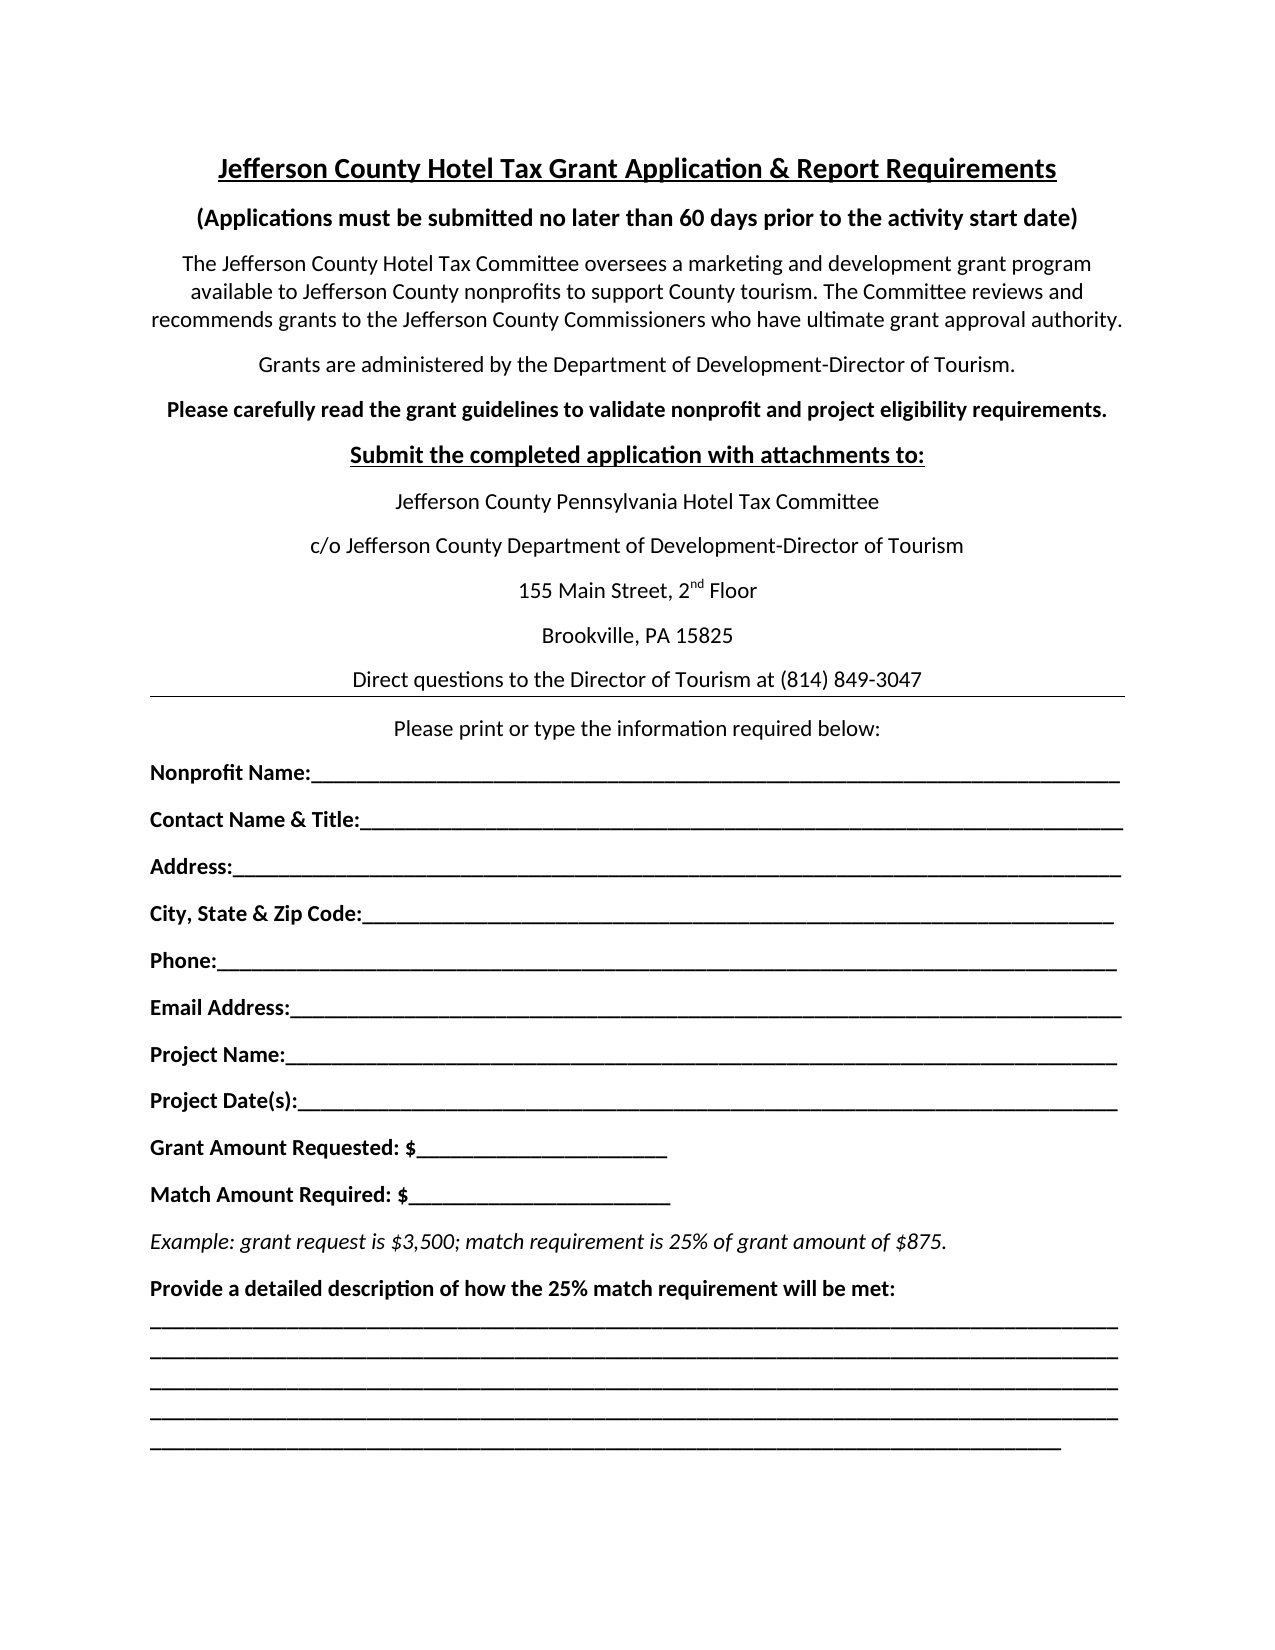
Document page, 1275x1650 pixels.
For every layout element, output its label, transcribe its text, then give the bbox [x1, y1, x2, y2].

text Phone:_______________________________________________________________________________ [150, 946, 1125, 974]
text Contact Name & Title:___________________________________________________________________ [150, 805, 1125, 833]
text Match Amount Required: $_______________________ [150, 1180, 1125, 1208]
text Provide a detailed description of how the 25% match requirement will be met: ____________________________________________________________________________________________________________________________________________________________________________________________________________________________________________________________________________________________________________________________________________________________________________________________________________________________________ [150, 1274, 1125, 1453]
text Grant Amount Requested: $______________________ [150, 1133, 1125, 1162]
text 155 Main Street, 2nd Floor [150, 576, 1125, 604]
text Please carefully read the grant guidelines to validate nonprofit and project eligibility requirements. [150, 395, 1125, 423]
text Brookville, PA 15825 [150, 621, 1125, 649]
text Jefferson County Pennsylvania Hotel Tax Committee [150, 487, 1125, 515]
text City, State & Zip Code:__________________________________________________________________ [150, 899, 1125, 927]
text Grants are administered by the Department of Development-Director of Tourism. [150, 350, 1125, 378]
text Project Name:_________________________________________________________________________ [150, 1040, 1125, 1068]
text Please print or type the information required below: [150, 714, 1125, 742]
text Example: grant request is $3,500; match requirement is 25% of grant amount of $875. [150, 1227, 1125, 1255]
text Direct questions to the Director of Tourism at (814) 849-3047 [150, 666, 1125, 696]
text The Jefferson County Hotel Tax Committee oversees a marketing and development grant program available to Jefferson County nonprofits to support County tourism. The Committee reviews and recommends grants to the Jefferson County Commissioners who have ultimate grant approval authority. [150, 249, 1125, 333]
text Email Address:_________________________________________________________________________ [150, 993, 1125, 1021]
text (Applications must be submitted no later than 60 days prior to the activity start date) [150, 202, 1125, 233]
text Jefferson County Hotel Tax Grant Application & Report Requirements [150, 150, 1125, 186]
text Submit the completed application with attachments to: [150, 439, 1125, 470]
text Nonprofit Name:_______________________________________________________________________ [150, 758, 1125, 787]
text Address:______________________________________________________________________________ [150, 852, 1125, 880]
text Project Date(s):________________________________________________________________________ [150, 1087, 1125, 1115]
text c/o Jefferson County Department of Development-Director of Tourism [150, 531, 1125, 559]
